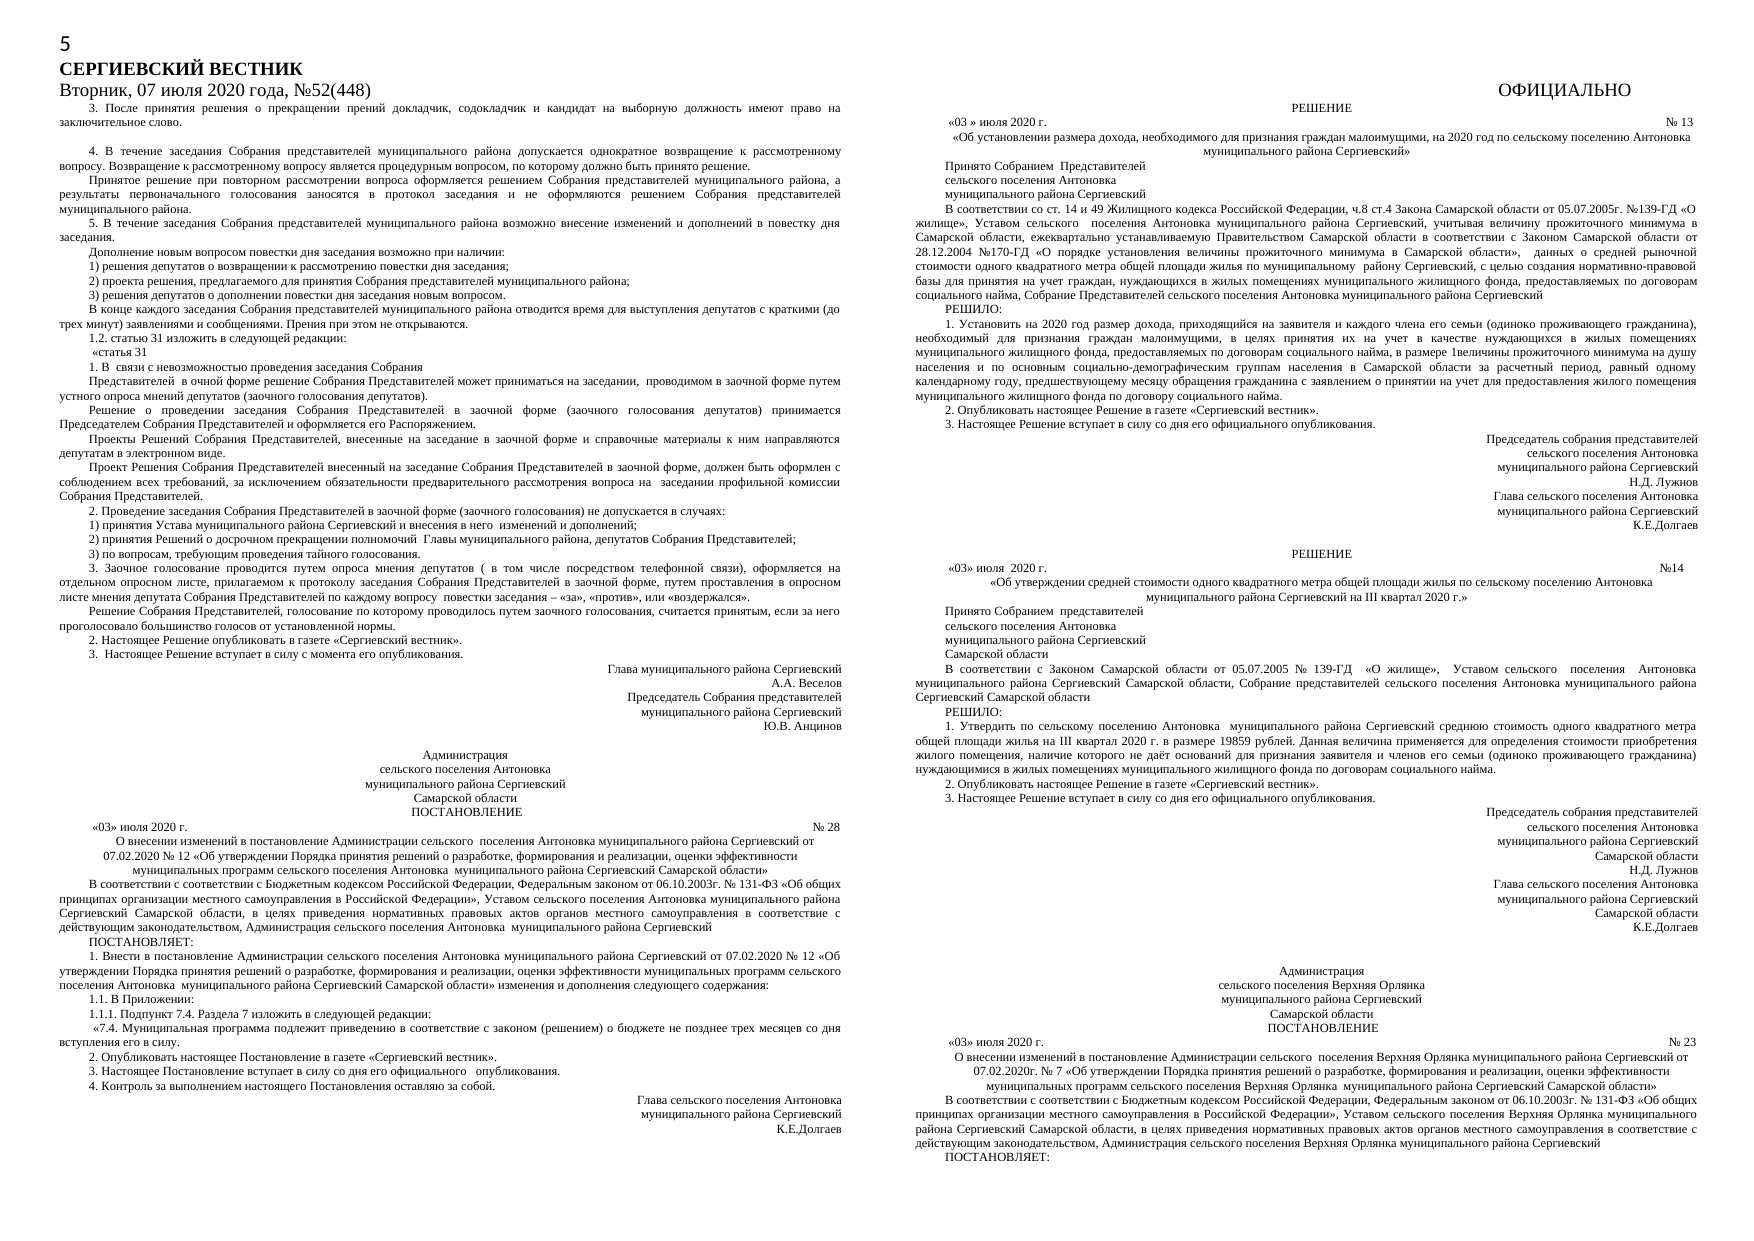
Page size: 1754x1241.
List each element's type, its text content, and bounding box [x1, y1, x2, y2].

text 1. Установить на 2020 год размер дохода, приходящийся на заявителя и каждого члена его семьи (одиноко проживающего гражданина), необходимый для признания граждан малоимущими, в целях принятия их на учет в качестве нуждающихся в жилых помещениях муниципального жилищного фонда, предоставляемых по договорам социального найма, в размере 1величины прожиточного минимума на душу населения и по основным социально-демографическим группам населения в Самарской области за расчетный период, равный одному календарному году, предшествующему месяцу обращения гражданина с заявлением о принятии на учет для предоставления жилого помещения муниципального жилищного фонда по договору социального найма. [915, 316, 1698, 403]
text «Об утверждении средней стоимости одного квадратного метра общей площади жилья по сельскому поселению Антоновка муниципального района Сергиевский на III квартал 2020 г.» [915, 575, 1698, 604]
text Администрация [59, 748, 842, 762]
text Глава сельского поселения Антоновка [915, 489, 1698, 503]
text сельского поселения Верхняя Орлянка [915, 978, 1698, 992]
text Проект Решения Собрания Представителей внесенный на заседание Собрания Представителей в заочной форме, должен быть оформлен с соблюдением всех требований, за исключением обязательности предварительного рассмотрения вопроса на заседании профильной комиссии Собрания Представителей. [59, 460, 842, 503]
text Самарской области [915, 906, 1698, 920]
text 3) решения депутатов о дополнении повестки дня заседания новым вопросом. [59, 288, 842, 302]
text Н.Д. Лужнов [915, 863, 1698, 877]
text Принято Собранием представителей [915, 604, 1698, 618]
text Решение о проведении заседания Собрания Представителей в заочной форме (заочного голосования депутатов) принимается Председателем Собрания Представителей и оформляется его Распоряжением. [59, 403, 842, 431]
text 3. Настоящее Решение вступает в силу со дня его официального опубликования. [915, 417, 1698, 431]
text муниципального района Сергиевский [915, 503, 1698, 518]
text К.Е.Долгаев [915, 920, 1698, 934]
text «статья 31 [59, 345, 842, 359]
text В конце каждого заседания Собрания представителей муниципального района отводится время для выступления депутатов с краткими (до трех минут) заявлениями и сообщениями. Прения при этом не открываются. [59, 302, 842, 331]
text 3. Заочное голосование проводится путем опроса мнения депутатов ( в том числе посредством телефонной связи), оформляется на отдельном опросном листе, прилагаемом к протоколу заседания Собрания Представителей в заочной форме, путем проставления в опросном листе мнения депутата Собрания Представителей по каждому вопросу повестки заседания – «за», «против», или «воздержался». [59, 561, 842, 604]
text Самарской области [915, 1006, 1698, 1021]
text «03» июля 2020 г. № 23 [915, 1035, 1698, 1049]
text 1) принятия Устава муниципального района Сергиевский и внесения в него изменений и дополнений; [59, 518, 842, 532]
text 3. Настоящее Решение вступает в силу с момента его опубликования. [59, 647, 842, 661]
text РЕШИЛО: [915, 302, 1698, 316]
text 2. Опубликовать настоящее Решение в газете «Сергиевский вестник». [915, 776, 1698, 791]
text В соответствии с Законом Самарской области от 05.07.2005 № 139-ГД «О жилище», Уставом сельского поселения Антоновка муниципального района Сергиевский Самарской области, Собрание представителей сельского поселения Антоновка муниципального района Сергиевский Самарской области [915, 661, 1698, 704]
text Принятое решение при повторном рассмотрении вопроса оформляется решением Собрания представителей муниципального района, а результаты первоначального голосования заносятся в протокол заседания и не оформляются решением Собрания представителей муниципального района. [59, 173, 842, 216]
text Ю.В. Анцинов [59, 719, 842, 733]
text сельского поселения Антоновка [915, 819, 1698, 834]
text Глава сельского поселения Антоновка [915, 877, 1698, 891]
text Председатель собрания представителей [915, 431, 1698, 446]
text Глава сельского поселения Антоновка [59, 1093, 842, 1107]
text 1.1. В Приложении: [59, 992, 842, 1006]
text К.Е.Долгаев [59, 1121, 842, 1136]
text муниципального района Сергиевский [915, 187, 1698, 201]
text 2. Настоящее Решение опубликовать в газете «Сергиевский вестник». [59, 633, 842, 647]
text 1. Внести в постановление Администрации сельского поселения Антоновка муниципального района Сергиевский от 07.02.2020 № 12 «Об утверждении Порядка принятия решений о разработке, формирования и реализации, оценки эффективности муниципальных программ сельского поселения Антоновка муниципального района Сергиевский Самарской области» изменения и дополнения следующего содержания: [59, 949, 842, 992]
text РЕШЕНИЕ [915, 101, 1698, 115]
text Администрация [915, 963, 1698, 978]
text В соответствии с соответствии с Бюджетным кодексом Российской Федерации, Федеральным законом от 06.10.2003г. № 131-ФЗ «Об общих принципах организации местного самоуправления в Российской Федерации», Уставом сельского поселения Антоновка муниципального района Сергиевский Самарской области, в целях приведения нормативных правовых актов органов местного самоуправления в соответствие с действующим законодательством, Администрация сельского поселения Антоновка муниципального района Сергиевский [59, 877, 842, 934]
text О внесении изменений в постановление Администрации сельского поселения Антоновка муниципального района Сергиевский от 07.02.2020 № 12 «Об утверждении Порядка принятия решений о разработке, формирования и реализации, оценки эффективности муниципальных программ сельского поселения Антоновка муниципального района Сергиевский Самарской области» [59, 834, 842, 877]
text ПОСТАНОВЛЕНИЕ [915, 1021, 1698, 1035]
text сельского поселения Антоновка [59, 762, 842, 776]
text 2) принятия Решений о досрочном прекращении полномочий Главы муниципального района, депутатов Собрания Представителей; [59, 532, 842, 546]
text 3) по вопросам, требующим проведения тайного голосования. [59, 546, 842, 561]
text 3. Настоящее Решение вступает в силу со дня его официального опубликования. [915, 791, 1698, 805]
text 3. Настоящее Постановление вступает в силу со дня его официального опубликования. [59, 1064, 842, 1078]
text Решение Собрания Представителей, голосование по которому проводилось путем заочного голосования, считается принятым, если за него проголосовало большинство голосов от установленной нормы. [59, 604, 842, 633]
text РЕШИЛО: [915, 704, 1698, 719]
text муниципального района Сергиевский [915, 460, 1698, 474]
text Самарской области [915, 647, 1698, 661]
text 2) проекта решения, предлагаемого для принятия Собрания представителей муниципального района; [59, 273, 842, 288]
text Председатель собрания представителей [915, 805, 1698, 819]
text муниципального района Сергиевский [59, 1107, 842, 1121]
text 4. Контроль за выполнением настоящего Постановления оставляю за собой. [59, 1078, 842, 1093]
text муниципального района Сергиевский [59, 704, 842, 719]
text муниципального района Сергиевский [915, 834, 1698, 848]
text РЕШЕНИЕ [915, 546, 1698, 561]
text Самарской области [915, 848, 1698, 863]
text Дополнение новым вопросом повестки дня заседания возможно при наличии: [59, 244, 842, 259]
text «03» июля 2020 г. №14 [915, 561, 1698, 575]
text 2. Опубликовать настоящее Постановление в газете «Сергиевский вестник». [59, 1049, 842, 1064]
text ПОСТАНОВЛЕНИЕ [59, 805, 842, 819]
text сельского поселения Антоновка [915, 173, 1698, 187]
text В соответствии с соответствии с Бюджетным кодексом Российской Федерации, Федеральным законом от 06.10.2003г. № 131-ФЗ «Об общих принципах организации местного самоуправления в Российской Федерации», Уставом сельского поселения Верхняя Орлянка муниципального района Сергиевский Самарской области, в целях приведения нормативных правовых актов органов местного самоуправления в соответствие с действующим законодательством, Администрация сельского поселения Верхняя Орлянка муниципального района Сергиевский [915, 1093, 1698, 1150]
text О внесении изменений в постановление Администрации сельского поселения Верхняя Орлянка муниципального района Сергиевский от 07.02.2020г. № 7 «Об утверждении Порядка принятия решений о разработке, формирования и реализации, оценки эффективности муниципальных программ сельского поселения Верхняя Орлянка муниципального района Сергиевский Самарской области» [945, 1049, 1698, 1093]
text 2. Опубликовать настоящее Решение в газете «Сергиевский вестник». [915, 403, 1698, 417]
text ПОСТАНОВЛЯЕТ: [915, 1150, 1698, 1164]
text 1) решения депутатов о возвращении к рассмотрению повестки дня заседания; [59, 259, 842, 273]
text «03» июля 2020 г. № 28 [59, 819, 842, 834]
text муниципального района Сергиевский [915, 891, 1698, 906]
text «Об установлении размера дохода, необходимого для признания граждан малоимущими, на 2020 год по сельскому поселению Антоновка муниципального района Сергиевский» [915, 129, 1698, 158]
text К.Е.Долгаев [915, 518, 1698, 532]
text Глава муниципального района Сергиевский [59, 661, 842, 676]
text 1.1.1. Подпункт 7.4. Раздела 7 изложить в следующей редакции: [59, 1006, 842, 1021]
text «03 » июля 2020 г. № 13 [915, 115, 1698, 129]
text В соответствии со ст. 14 и 49 Жилищного кодекса Российской Федерации, ч.8 ст.4 Закона Самарской области от 05.07.2005г. №139-ГД «О жилище», Уставом сельского поселения Антоновка муниципального района Сергиевский, учитывая величину прожиточного минимума в Самарской области, ежеквартально устанавливаемую Правительством Самарской области в соответствии с Законом Самарской области от 28.12.2004 №170-ГД «О порядке установления величины прожиточного минимума в Самарской области», данных о средней рыночной стоимости одного квадратного метра общей площади жилья по муниципальному району Сергиевский, с целью создания нормативно-правовой базы для принятия на учет граждан, нуждающихся в жилых помещениях муниципального жилищного фонда, предоставляемых по договорам социального найма, Собрание Представителей сельского поселения Антоновка муниципального района Сергиевский [915, 201, 1698, 302]
text Самарской области [59, 791, 842, 805]
text 1. Утвердить по сельскому поселению Антоновка муниципального района Сергиевский среднюю стоимость одного квадратного метра общей площади жилья на III квартал 2020 г. в размере 19859 рублей. Данная величина применяется для определения стоимости приобретения жилого помещения, наличие которого не даёт оснований для признания заявителя и членов его семьи (одиноко проживающего гражданина) нуждающимися в жилых помещениях муниципального жилищного фонда по договорам социального найма. [915, 719, 1698, 776]
text сельского поселения Антоновка [915, 618, 1698, 633]
text муниципального района Сергиевский [59, 776, 842, 791]
text 1. В связи с невозможностью проведения заседания Собрания [59, 359, 842, 374]
text 1.2. статью 31 изложить в следующей редакции: [59, 331, 842, 345]
text 5. В течение заседания Собрания представителей муниципального района возможно внесение изменений и дополнений в повестку дня заседания. [59, 216, 842, 244]
text 3. После принятия решения о прекращении прений докладчик, содокладчик и кандидат на выборную должность имеют право на заключительное слово. [59, 101, 842, 129]
text А.А. Веселов [59, 676, 842, 690]
text ПОСТАНОВЛЯЕТ: [59, 934, 842, 949]
text Проекты Решений Собрания Представителей, внесенные на заседание в заочной форме и справочные материалы к ним направляются депутатам в электронном виде. [59, 431, 842, 460]
text 4. В течение заседания Собрания представителей муниципального района допускается однократное возвращение к рассмотренному вопросу. Возвращение к рассмотренному вопросу является процедурным вопросом, по которому должно быть принято решение. [59, 144, 842, 173]
text сельского поселения Антоновка [915, 446, 1698, 460]
text муниципального района Сергиевский [915, 992, 1698, 1006]
text 2. Проведение заседания Собрания Представителей в заочной форме (заочного голосования) не допускается в случаях: [59, 503, 842, 518]
text муниципального района Сергиевский [915, 633, 1698, 647]
text Н.Д. Лужнов [915, 474, 1698, 489]
text Принято Собранием Представителей [915, 158, 1698, 173]
text Председатель Собрания представителей [59, 690, 842, 704]
text Представителей в очной форме решение Собрания Представителей может приниматься на заседании, проводимом в заочной форме путем устного опроса мнений депутатов (заочного голосования депутатов). [59, 374, 842, 403]
